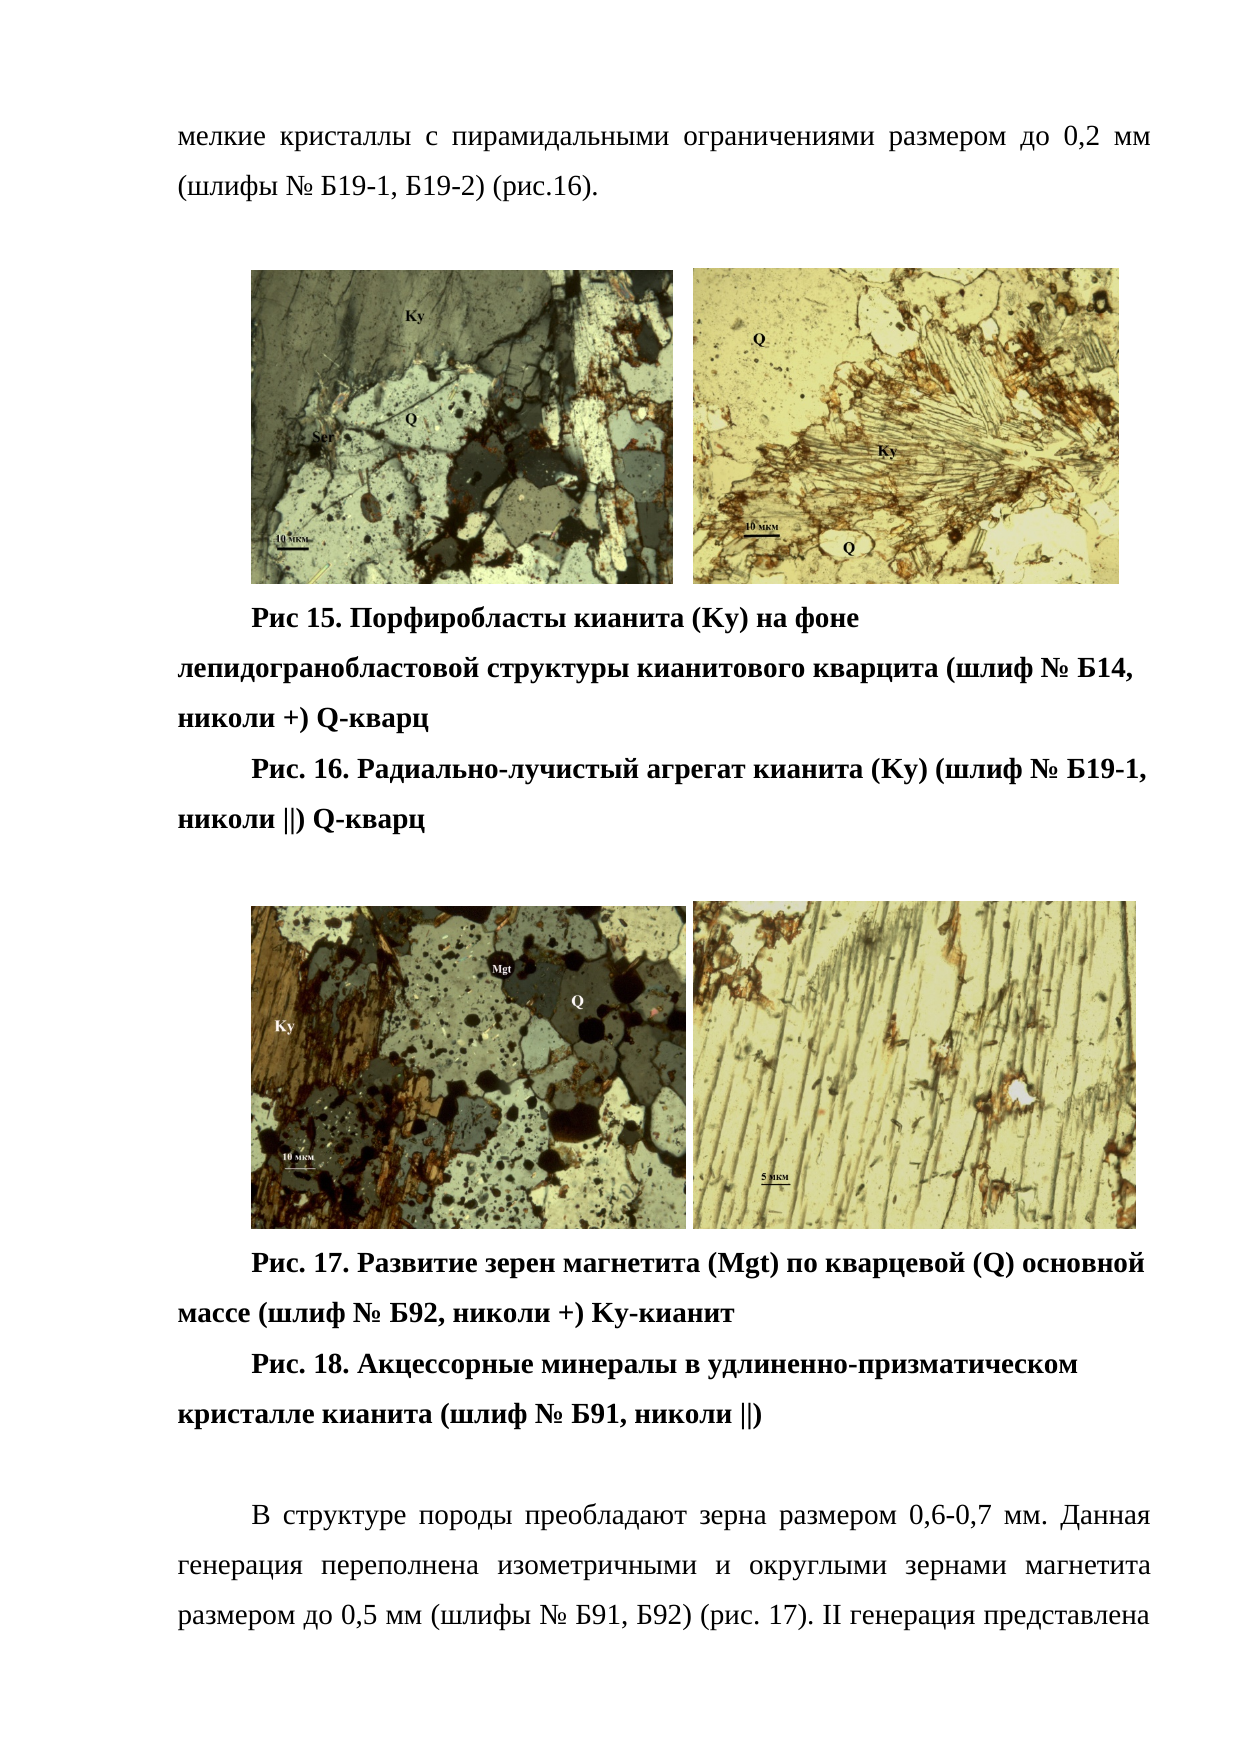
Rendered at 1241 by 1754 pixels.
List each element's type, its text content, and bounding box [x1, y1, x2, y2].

picture [693, 268, 1119, 584]
text Рис. 17. Развитие зерен магнетита (Mgt) по кварцевой (Q) основной массе (шлиф № Б92, николи +) Ky-кианит [177, 1245, 1152, 1329]
picture [251, 270, 673, 584]
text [177, 118, 1152, 202]
picture [251, 906, 686, 1229]
text Рис. 16. Радиально-лучистый агрегат кианита (Ky) (шлиф № Б19-1, николи ||) Q-кварц [177, 751, 1152, 835]
text Рис 15. Порфиробласты кианита (Ky) на фоне лепидогранобластовой структуры кианитового кварцита (шлиф № Б14, николи +) Q-кварц [177, 600, 1152, 734]
text Рис. 18. Акцессорные минералы в удлиненно-призматическом кристалле кианита (шлиф № Б91, николи ||) [177, 1346, 1152, 1430]
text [177, 1497, 1152, 1631]
picture [693, 901, 1136, 1229]
